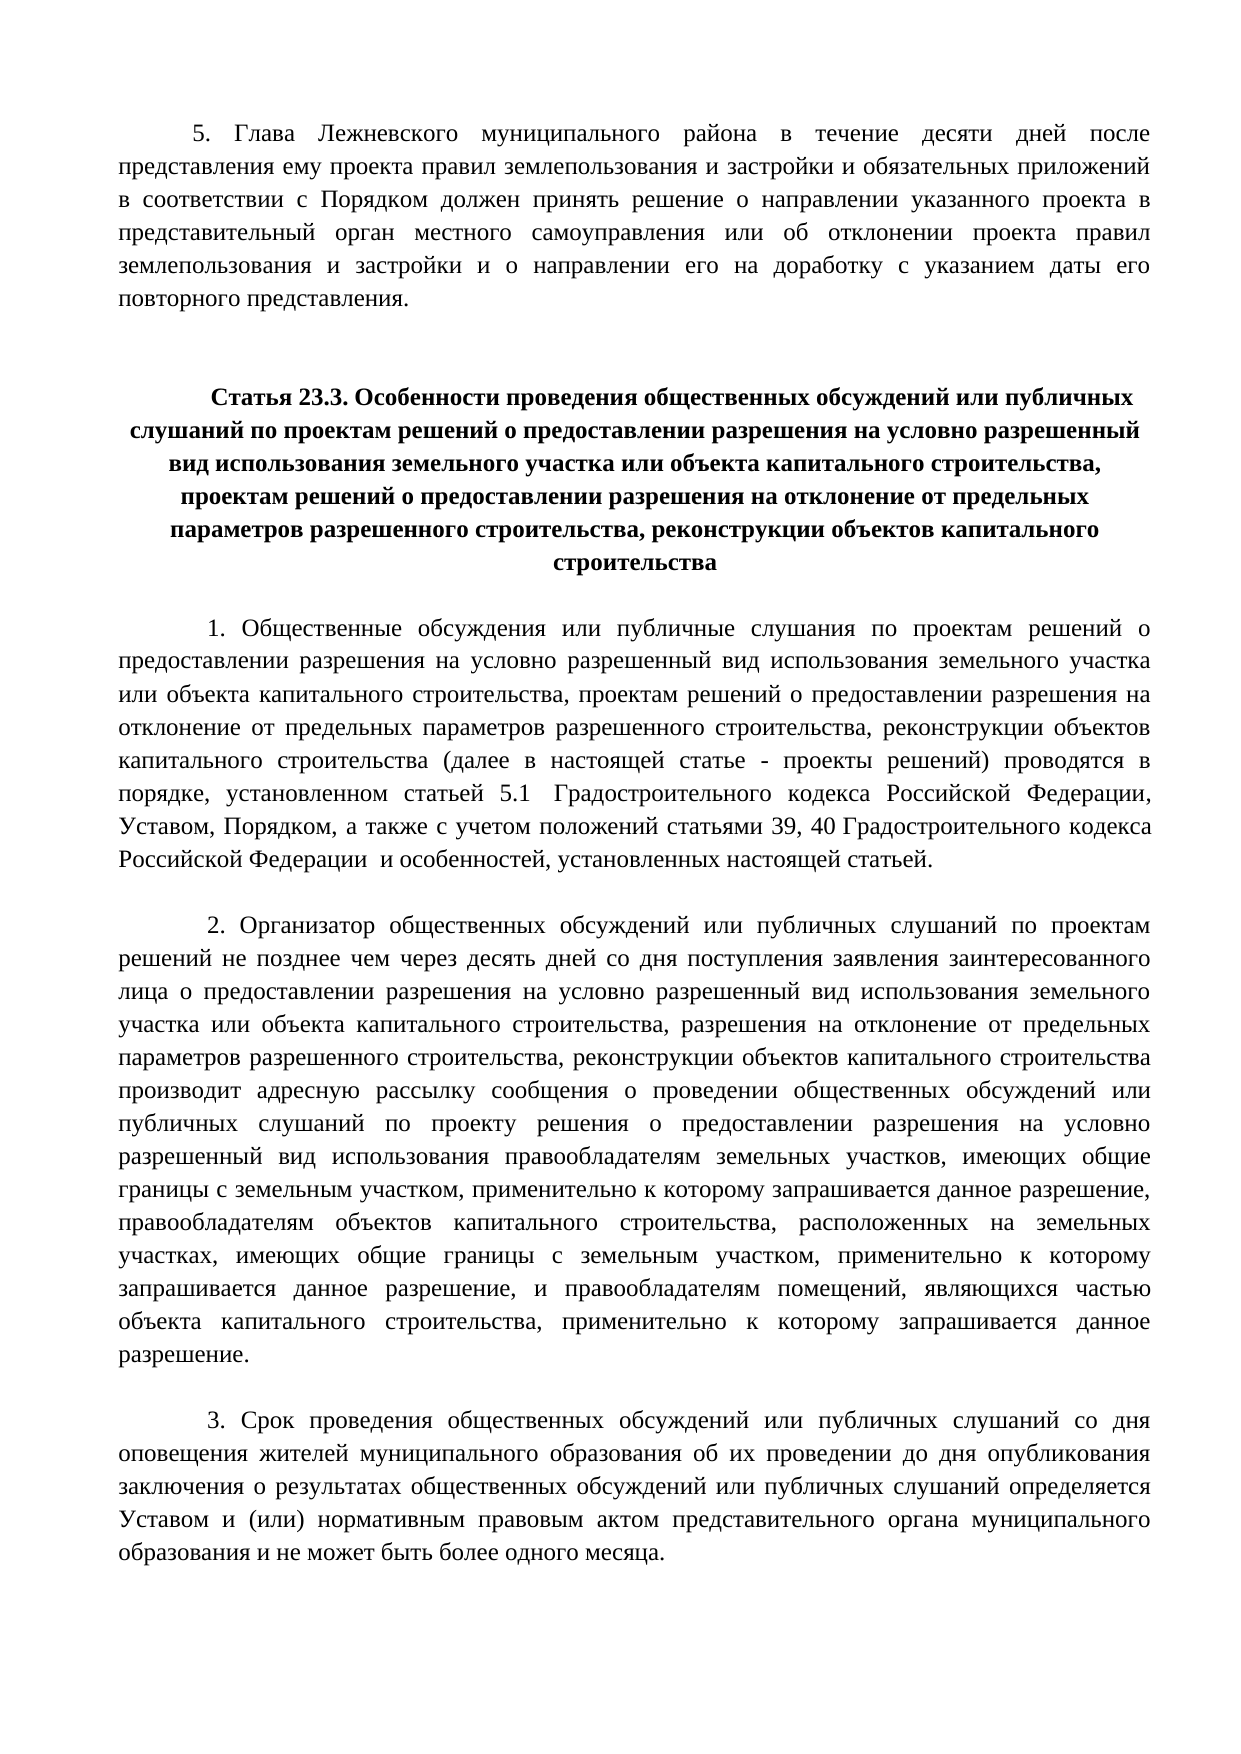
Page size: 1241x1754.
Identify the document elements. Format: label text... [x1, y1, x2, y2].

text 3. Срок проведения общественных обсуждений или публичных слушаний со дня оповещения жителей муниципального образования об их проведении до дня опубликования заключения о результатах общественных обсуждений или публичных слушаний определяется Уставом и (или) нормативным правовым актом представительного органа муниципального образования и не может быть более одного месяца. [118, 1405, 1152, 1566]
text 2. Организатор общественных обсуждений или публичных слушаний по проектам решений не позднее чем через десять дней со дня поступления заявления заинтересованного лица о предоставлении разрешения на условно разрешенный вид использования земельного участка или объекта капитального строительства, разрешения на отклонение от предельных параметров разрешенного строительства, реконструкции объектов капитального строительства производит адресную рассылку сообщения о проведении общественных обсуждений или публичных слушаний по проекту решения о предоставлении разрешения на условно разрешенный вид использования правообладателям земельных участков, имеющих общие границы с земельным участком, применительно к которому запрашивается данное разрешение, правообладателям объектов капитального строительства, расположенных на земельных участках, имеющих общие границы с земельным участком, применительно к которому запрашивается данное разрешение, и правообладателям помещений, являющихся частью объекта капитального строительства, применительно к которому запрашивается данное разрешение. [118, 910, 1152, 1368]
text 1. Общественные обсуждения или публичные слушания по проектам решений о предоставлении разрешения на условно разрешенный вид использования земельного участка или объекта капитального строительства, проектам решений о предоставлении разрешения на отклонение от предельных параметров разрешенного строительства, реконструкции объектов капитального строительства (далее в настоящей статье - проекты решений) проводятся в порядке, установленном статьей 5.1 Градостроительного кодекса Российской Федерации, Уставом, Порядком, а также с учетом положений статьями 39, 40 Градостроительного кодекса Российской Федерации и особенностей, установленных настоящей статьей. [118, 613, 1152, 872]
text 5. Глава Лежневского муниципального района в течение десяти дней после представления ему проекта правил землепользования и застройки и обязательных приложений в соответствии с Порядком должен принять решение о направлении указанного проекта в представительный орган местного самоуправления или об отклонении проекта правил землепользования и застройки и о направлении его на доработку с указанием даты его повторного представления. [118, 118, 1152, 312]
text Статья 23.3. Особенности проведения общественных обсуждений или публичных слушаний по проектам решений о предоставлении разрешения на условно разрешенный вид использования земельного участка или объекта капитального строительства, проектам решений о предоставлении разрешения на отклонение от предельных параметров разрешенного строительства, реконструкции объектов капитального строительства [118, 382, 1152, 576]
